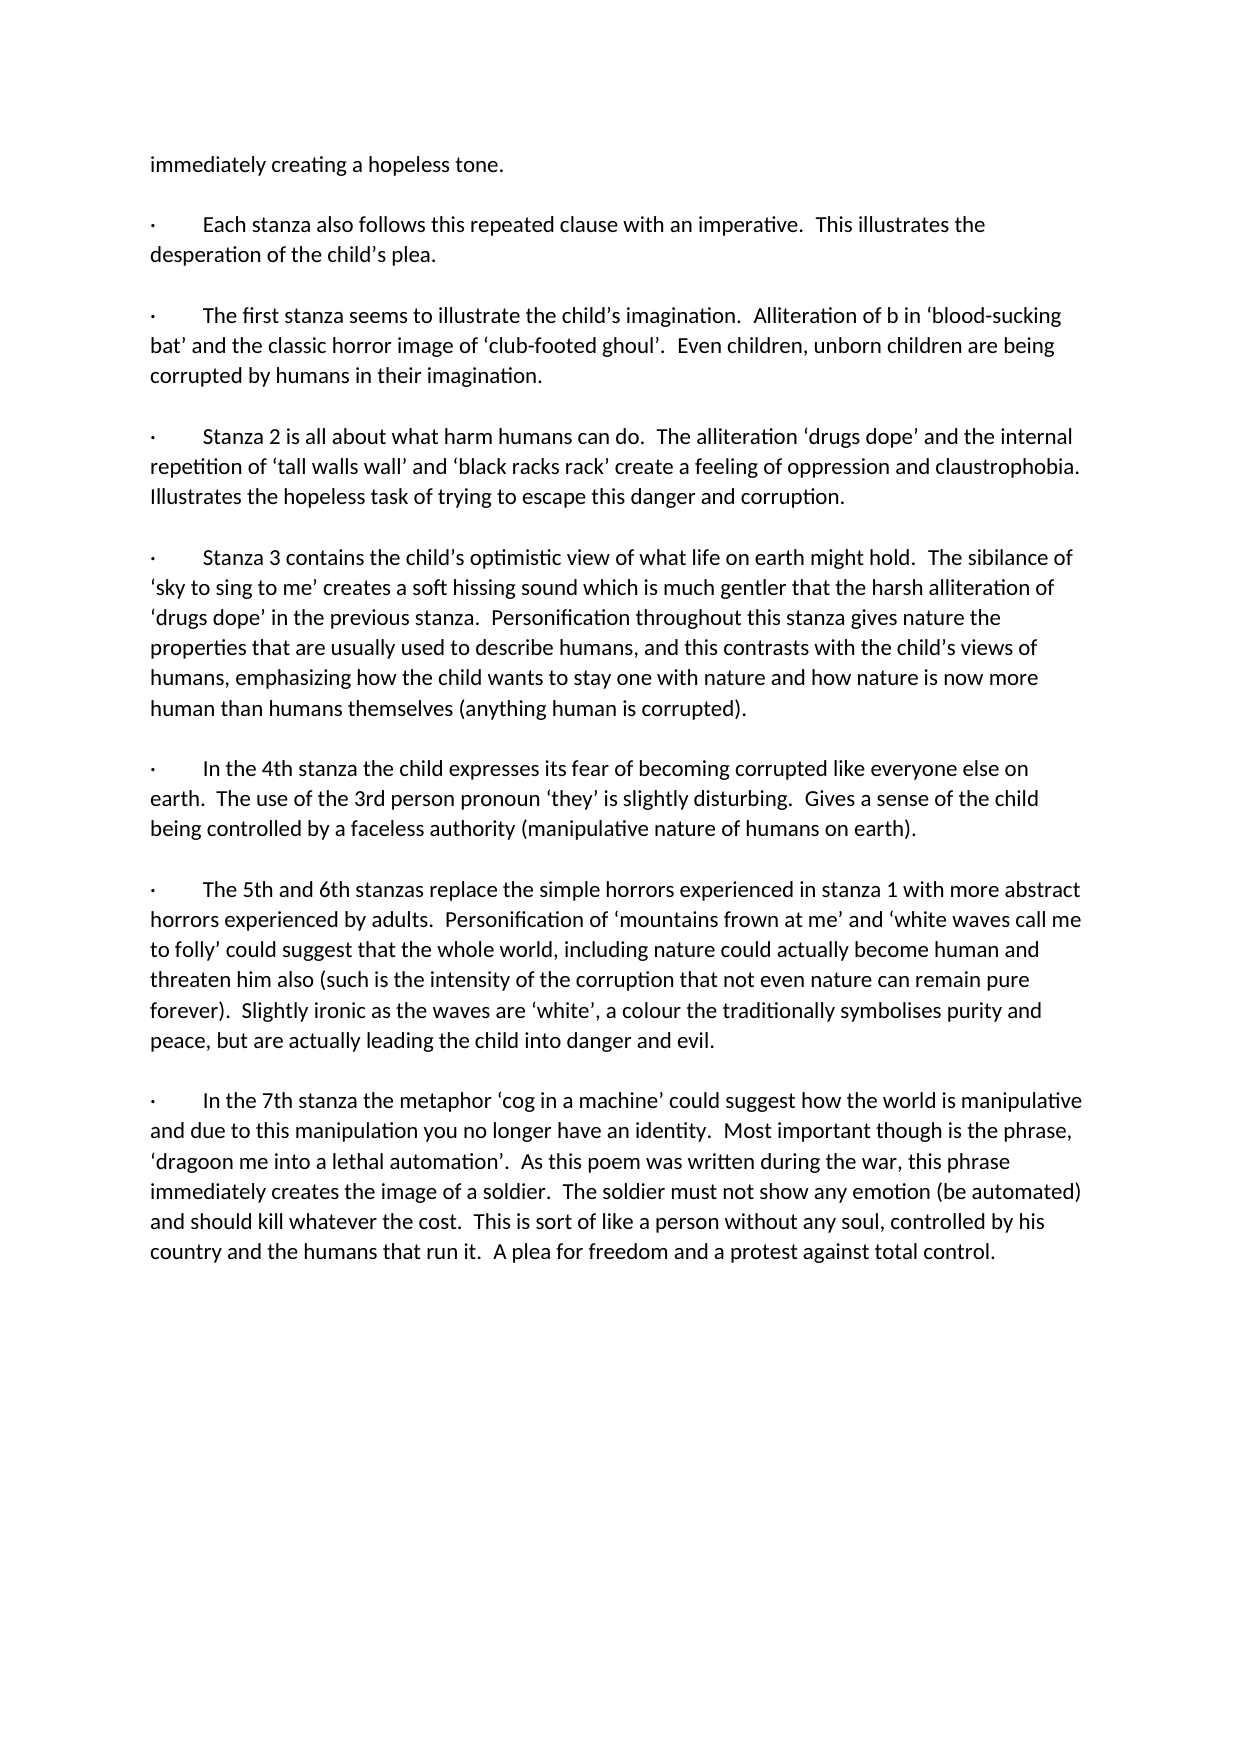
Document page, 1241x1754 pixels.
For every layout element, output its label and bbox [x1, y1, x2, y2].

text [150, 150, 1090, 1266]
